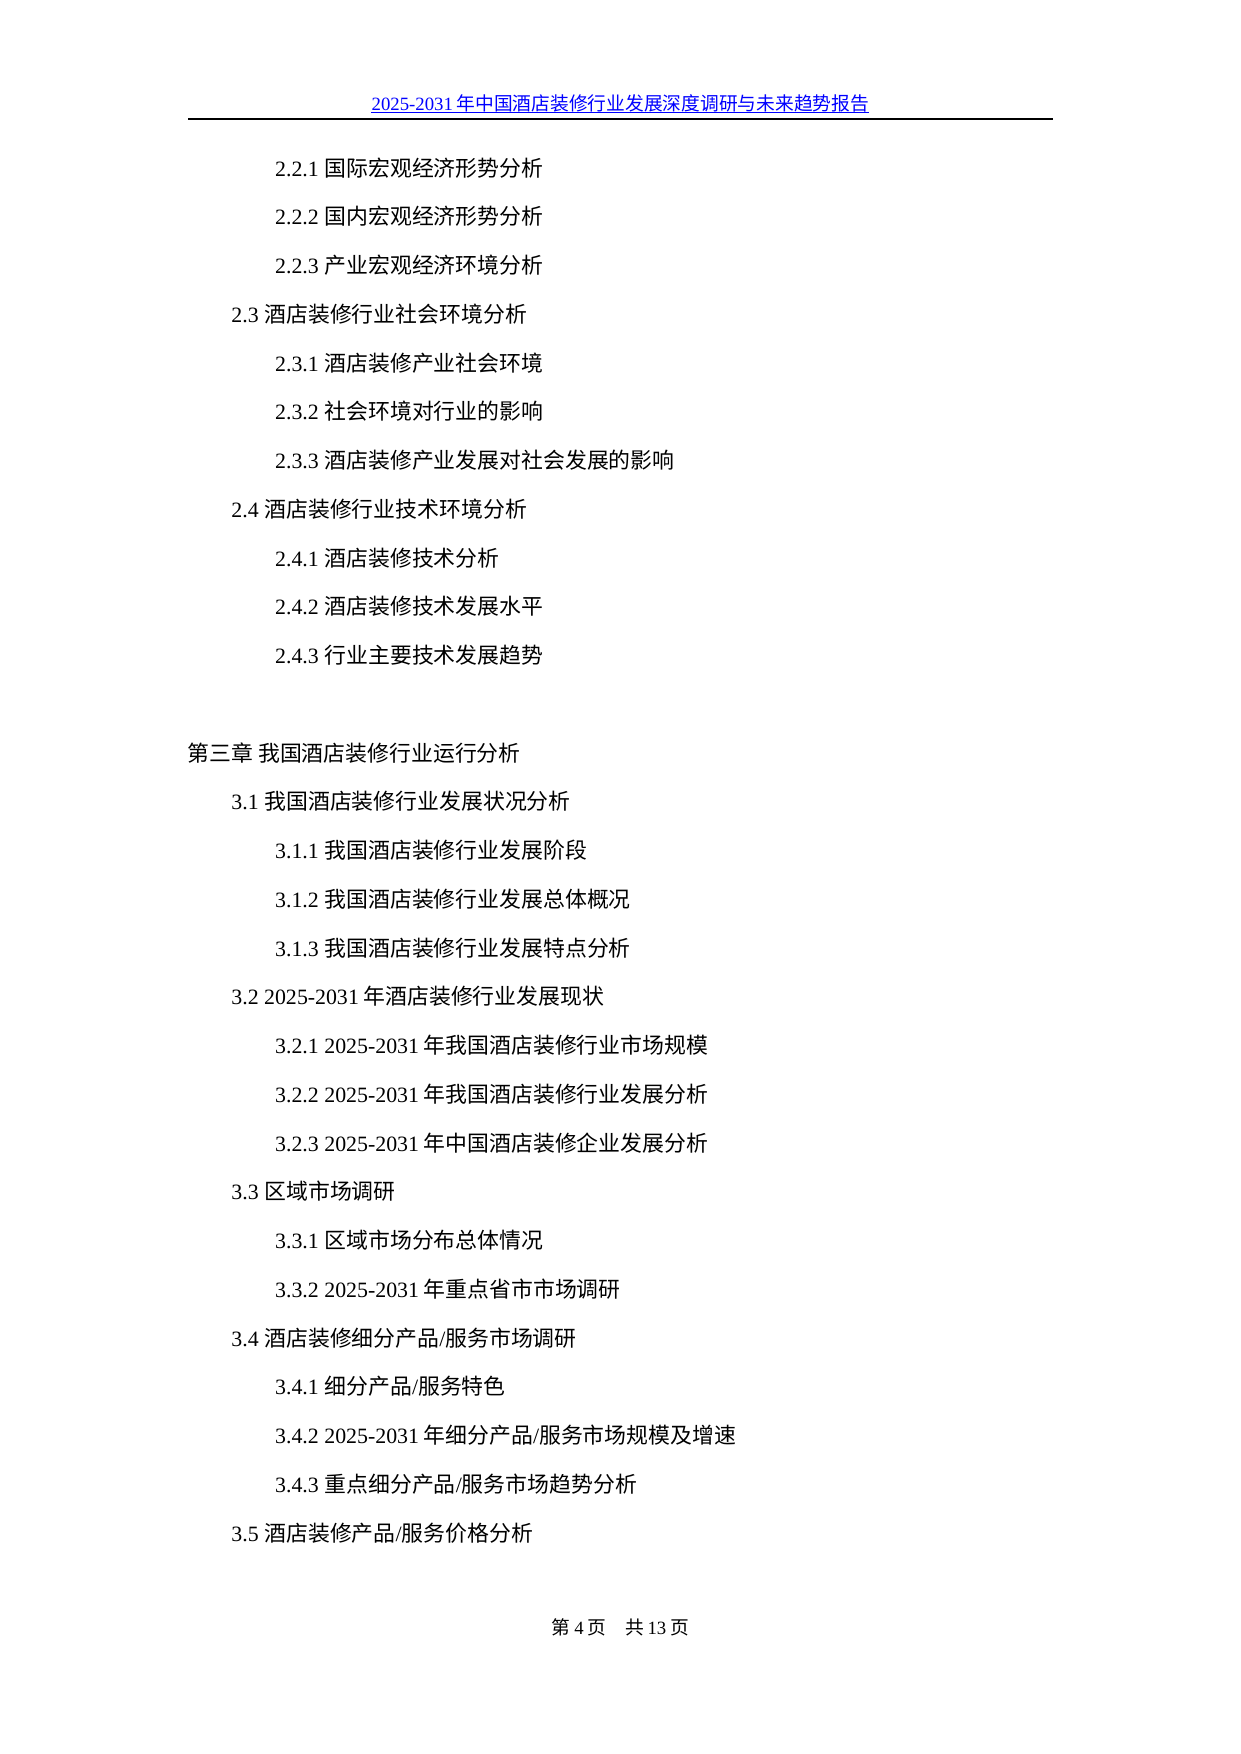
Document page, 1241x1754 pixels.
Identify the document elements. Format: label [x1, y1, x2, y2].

text [187, 150, 1053, 1548]
